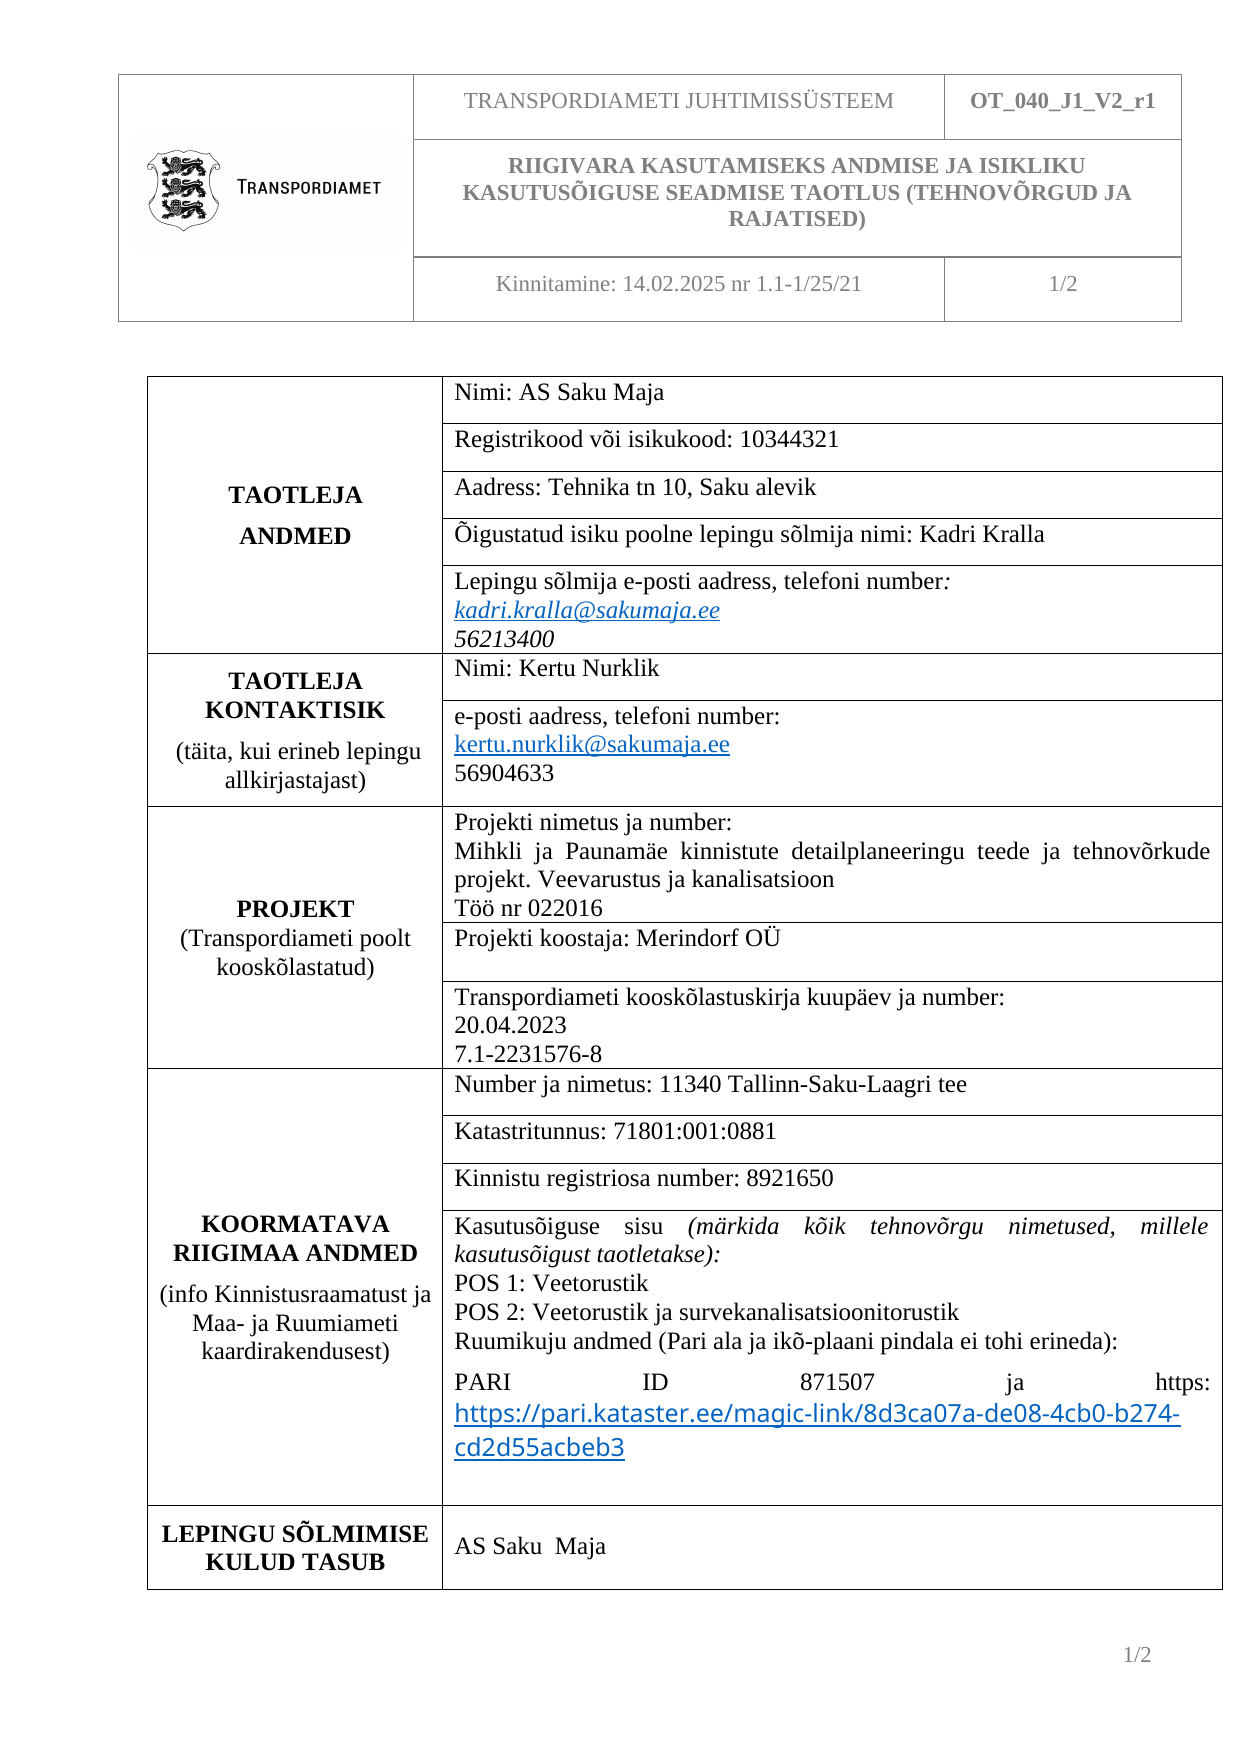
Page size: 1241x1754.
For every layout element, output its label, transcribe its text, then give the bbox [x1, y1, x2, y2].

table_cell Aadress: Tehnika tn 10, Saku alevik [443, 472, 1222, 518]
table_cell Katastritunnus: 71801:001:0881 [443, 1116, 1222, 1162]
table_cell Lepingu sõlmija e-posti aadress, telefoni number: kadri.kralla@sakumaja.ee 56213400 [443, 566, 1222, 652]
table_cell KOORMATAVA RIIGIMAA ANDMED (info Kinnistusraamatust ja Maa- ja Ruumiameti kaardirakendusest) [148, 1069, 442, 1505]
table_cell AS Saku Maja [443, 1506, 1222, 1589]
table_cell e-posti aadress, telefoni number: kertu.nurklik@sakumaja.ee 56904633 [443, 701, 1222, 806]
table_cell Number ja nimetus: 11340 Tallinn-Saku-Laagri tee [443, 1069, 1222, 1115]
table_cell Õigustatud isiku poolne lepingu sõlmija nimi: Kadri Kralla [443, 519, 1222, 565]
table_cell Nimi: Kertu Nurklik [443, 654, 1222, 700]
table_cell TAOTLEJA KONTAKTISIK (täita, kui erineb lepingu allkirjastajast) [148, 654, 442, 806]
table_cell PROJEKT (Transpordiameti poolt kooskõlastatud) [148, 807, 442, 1068]
picture [129, 132, 402, 251]
table_cell Projekti koostaja: Merindorf OÜ [443, 923, 1222, 981]
table_cell Registrikood või isikukood: 10344321 [443, 424, 1222, 471]
table_cell Projekti nimetus ja number: Mihkli ja Paunamäe kinnistute detailplaneeringu teede ja tehnovõrkude projekt. Veevarustus ja kanalisatsioon Töö nr 022016 [443, 807, 1222, 922]
table_header TAOTLEJA ANDMED [148, 377, 442, 652]
table_cell LEPINGU SÕLMIMISE KULUD TASUB [148, 1506, 442, 1589]
table_cell Kasutusõiguse sisu (märkida kõik tehnovõrgu nimetused, millele kasutusõigust taotletakse): POS 1: Veetorustik POS 2: Veetorustik ja survekanalisatsioonitorustik Ruumikuju andmed (Pari ala ja ikõ-plaani pindala ei tohi erineda): PARI ID 871507 ja https: https://pari.kataster.ee/magic-link/8d3ca07a-de08-4cb0-b274-cd2d55acbeb3 [443, 1211, 1222, 1505]
table_cell Kinnistu registriosa number: 8921650 [443, 1164, 1222, 1210]
table_cell Transpordiameti kooskõlastuskirja kuupäev ja number: 20.04.2023 7.1-2231576-8 [443, 982, 1222, 1068]
table_header Nimi: AS Saku Maja [443, 377, 1222, 423]
